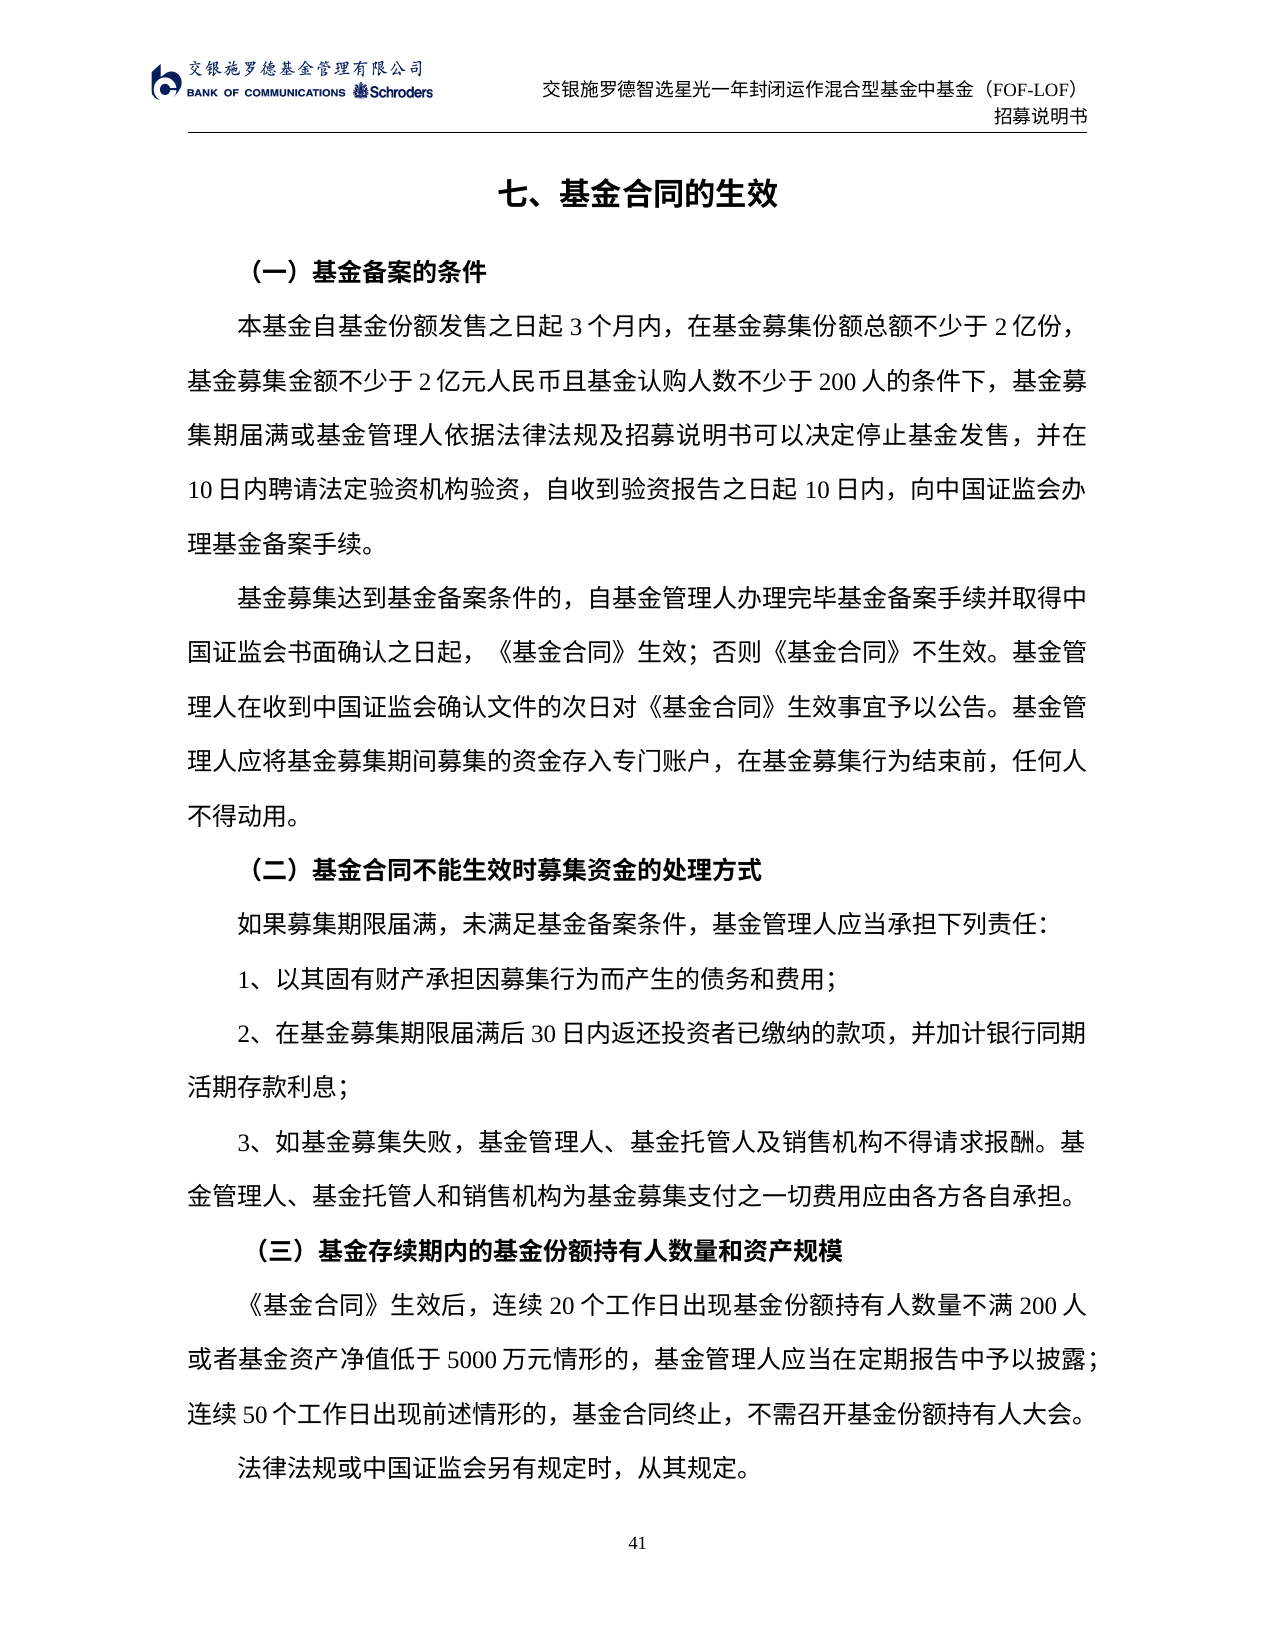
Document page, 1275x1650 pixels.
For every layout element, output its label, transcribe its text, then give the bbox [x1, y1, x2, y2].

text （一）基金备案的条件 [187, 252, 1087, 288]
text （三）基金存续期内的基金份额持有人数量和资产规模 [187, 1231, 1087, 1267]
text 七、基金合同的生效 [187, 169, 1087, 215]
picture [151, 61, 433, 100]
text （二）基金合同不能生效时募集资金的处理方式 [187, 850, 1087, 887]
text 法律法规或中国证监会另有规定时，从其规定。 [187, 1448, 1087, 1485]
text 如果募集期限届满，未满足基金备案条件，基金管理人应当承担下列责任： [187, 905, 1087, 941]
text 1、以其固有财产承担因募集行为而产生的债务和费用； [187, 959, 1087, 995]
text 基金募集达到基金备案条件的，自基金管理人办理完毕基金备案手续并取得中国证监会书面确认之日起，《基金合同》生效；否则《基金合同》不生效。基金管理人在收到中国证监会确认文件的次日对《基金合同》生效事宜予以公告。基金管理人应将基金募集期间募集的资金存入专门账户，在基金募集行为结束前，任何人不得动用。 [187, 578, 1087, 832]
text 2、在基金募集期限届满后30日内返还投资者已缴纳的款项，并加计银行同期活期存款利息； [187, 1013, 1087, 1104]
text 《基金合同》生效后，连续20个工作日出现基金份额持有人数量不满200人或者基金资产净值低于5000万元情形的，基金管理人应当在定期报告中予以披露；连续50个工作日出现前述情形的，基金合同终止，不需召开基金份额持有人大会。 [187, 1285, 1087, 1430]
text 本基金自基金份额发售之日起3个月内，在基金募集份额总额不少于2亿份，基金募集金额不少于2亿元人民币且基金认购人数不少于200人的条件下，基金募集期届满或基金管理人依据法律法规及招募说明书可以决定停止基金发售，并在10日内聘请法定验资机构验资，自收到验资报告之日起10日内，向中国证监会办理基金备案手续。 [187, 307, 1087, 560]
text 3、如基金募集失败，基金管理人、基金托管人及销售机构不得请求报酬。基金管理人、基金托管人和销售机构为基金募集支付之一切费用应由各方各自承担。 [187, 1122, 1087, 1213]
